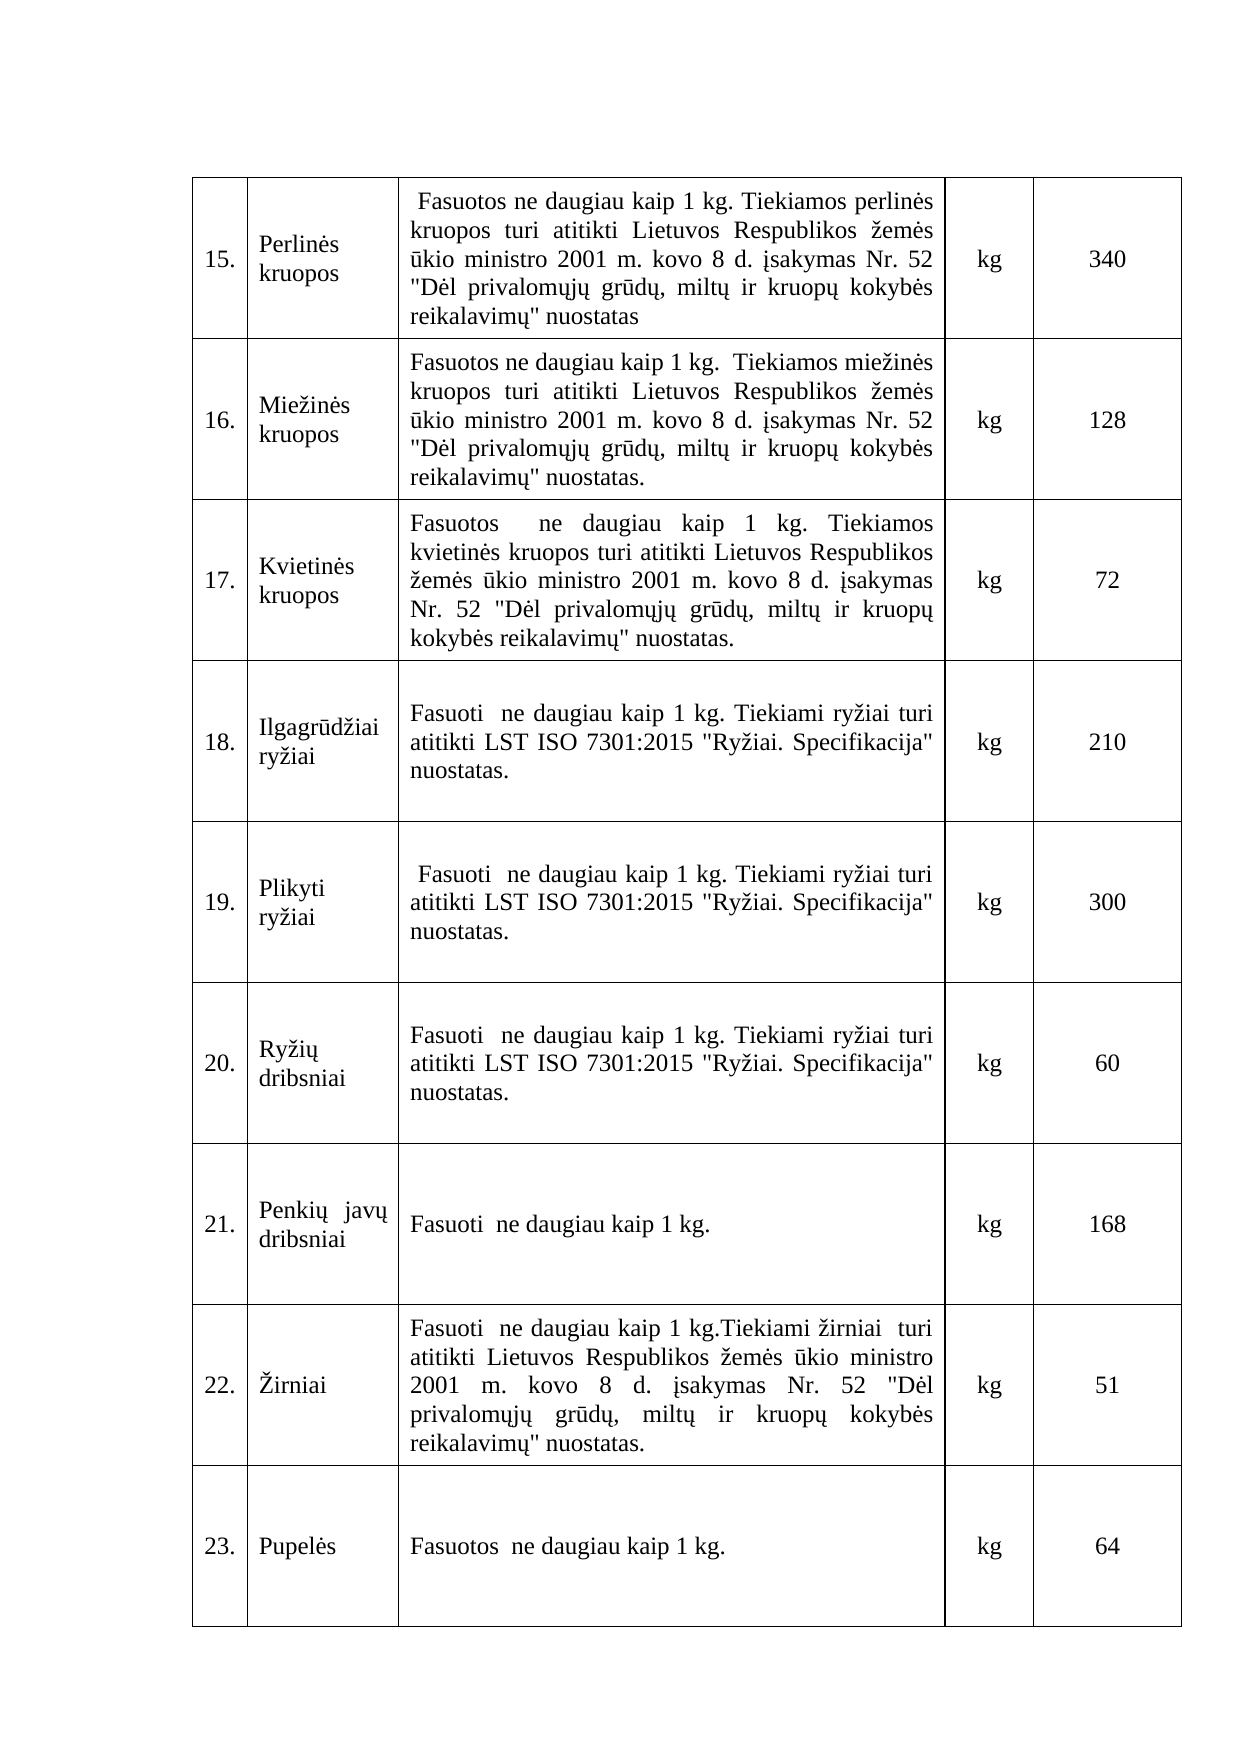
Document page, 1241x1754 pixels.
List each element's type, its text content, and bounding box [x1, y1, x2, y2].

table_cell Fasuotos ne daugiau kaip . Tiekiamos kvietinės kruopos turi atitikti Lietuvos Respublikos žemės ūkio ministro . kovo 8 d. įsakymas Nr. 52 "Dėl privalomųjų grūdų, miltų ir kruopų kokybės reikalavimų" nuostatas. [399, 500, 944, 660]
table_cell 51 [1034, 1305, 1181, 1465]
table_cell Fasuoti ne daugiau kaip . Tiekiami ryžiai turi atitikti LST ISO 7301:2015 "Ryžiai. Specifikacija" nuostatas. [399, 661, 944, 821]
table_cell Kvietinės kruopos [248, 500, 398, 660]
table_cell Fasuoti ne daugiau kaip . [399, 1144, 944, 1304]
table_cell kg [946, 1305, 1033, 1465]
table_cell Fasuoti ne daugiau kaip . Tiekiami ryžiai turi atitikti LST ISO 7301:2015 "Ryžiai. Specifikacija" nuostatas. [399, 983, 944, 1143]
table_cell kg [946, 178, 1033, 338]
table_cell 23. [193, 1466, 247, 1626]
table_cell 18. [193, 661, 247, 821]
table_cell 16. [193, 339, 247, 499]
table_cell 60 [1034, 983, 1181, 1143]
table_cell Perlinės kruopos [248, 178, 398, 338]
table_cell kg [946, 1466, 1033, 1626]
table_cell Ryžių dribsniai [248, 983, 398, 1143]
table_cell Plikyti ryžiai [248, 822, 398, 982]
table_cell 21. [193, 1144, 247, 1304]
table_cell kg [946, 661, 1033, 821]
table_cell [399, 1466, 944, 1626]
table_cell 168 [1034, 1144, 1181, 1304]
table_cell 17. [193, 500, 247, 660]
table_cell Fasuotos ne daugiau kaip . Tiekiamos miežinės kruopos turi atitikti Lietuvos Respublikos žemės ūkio ministro . kovo 8 d. įsakymas Nr. 52 "Dėl privalomųjų grūdų, miltų ir kruopų kokybės reikalavimų" nuostatas. [399, 339, 944, 499]
table_cell 72 [1034, 500, 1181, 660]
table_cell kg [946, 500, 1033, 660]
table_cell kg [946, 822, 1033, 982]
table_cell 128 [1034, 339, 1181, 499]
table_cell kg [946, 1144, 1033, 1304]
table_cell 20. [193, 983, 247, 1143]
table_cell kg [946, 983, 1033, 1143]
table_cell kg [946, 339, 1033, 499]
table_cell 340 [1034, 178, 1181, 338]
table_cell Ilgagrūdžiai ryžiai [248, 661, 398, 821]
table_cell Penkių javų dribsniai [248, 1144, 398, 1304]
table_cell Pupelės [248, 1466, 398, 1626]
table_cell Fasuoti ne daugiau kaip . Tiekiami ryžiai turi atitikti LST ISO 7301:2015 "Ryžiai. Specifikacija" nuostatas. [399, 822, 944, 982]
table_cell 22. [193, 1305, 247, 1465]
table_cell Žirniai [248, 1305, 398, 1465]
table_cell 210 [1034, 661, 1181, 821]
table_cell 300 [1034, 822, 1181, 982]
table_cell 15. [193, 178, 247, 338]
table_cell 64 [1034, 1466, 1181, 1626]
table_cell Miežinės kruopos [248, 339, 398, 499]
table_cell Fasuoti ne daugiau kaip .Tiekiami žirniai turi atitikti Lietuvos Respublikos žemės ūkio ministro . kovo 8 d. įsakymas Nr. 52 "Dėl privalomųjų grūdų, miltų ir kruopų kokybės reikalavimų" nuostatas. [399, 1305, 944, 1465]
table_cell 19. [193, 822, 247, 982]
table_cell Fasuotos ne daugiau kaip . Tiekiamos perlinės kruopos turi atitikti Lietuvos Respublikos žemės ūkio ministro . kovo 8 d. įsakymas Nr. 52 "Dėl privalomųjų grūdų, miltų ir kruopų kokybės reikalavimų" nuostatas [399, 178, 944, 338]
